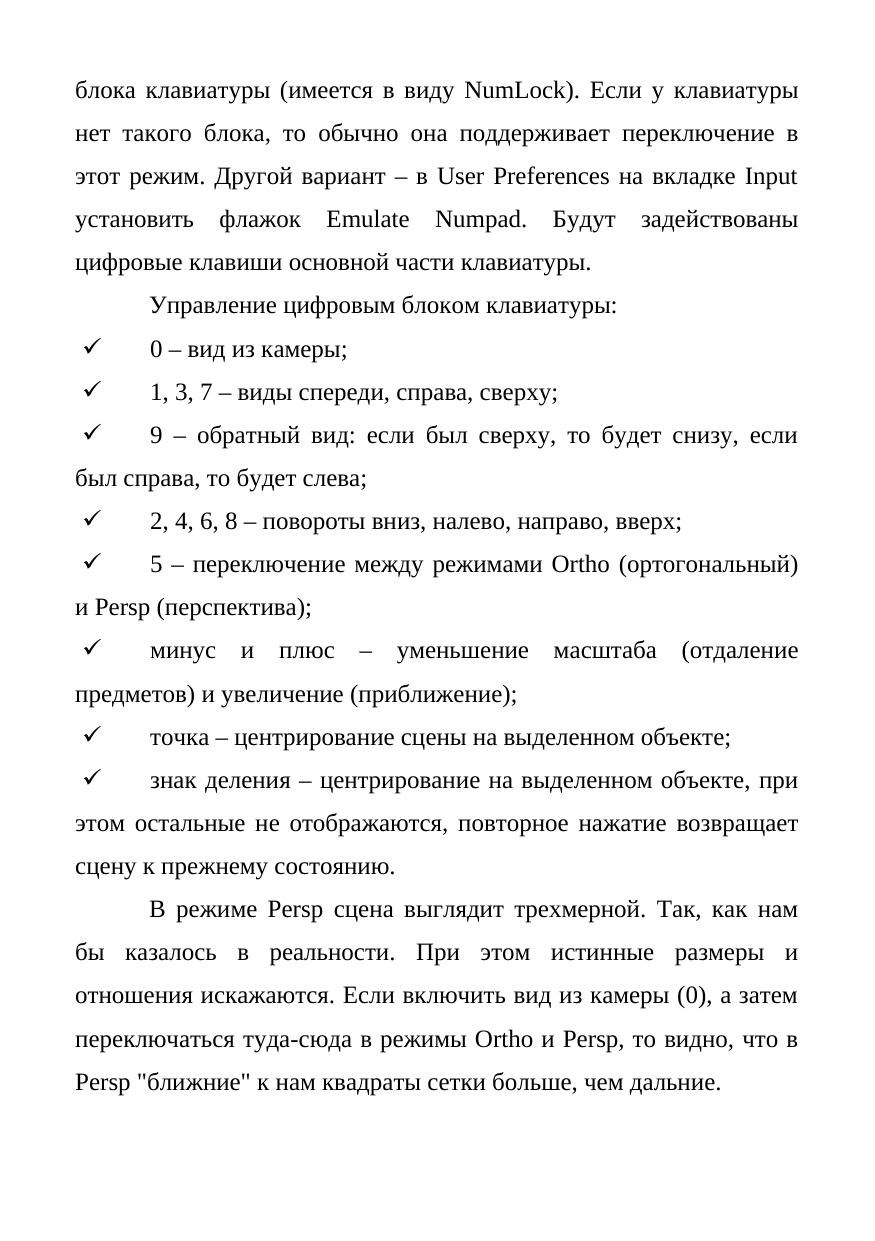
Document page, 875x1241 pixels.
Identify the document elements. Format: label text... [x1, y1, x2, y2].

list знак деления – центрирование на выделенном объекте, при этом остальные не отображаются, повторное нажатие возвращает сцену к прежнему состоянию. [75, 765, 799, 880]
list 1, 3, 7 – виды спереди, справа, сверху; [75, 377, 799, 406]
text В режиме Persp сцена выглядит трехмерной. Так, как нам бы казалось в реальности. При этом истинные размеры и отношения искажаются. Если включить вид из камеры (0), а затем переключаться туда-сюда в режимы Ortho и Persp, то видно, что в Persp "ближние" к нам квадраты сетки больше, чем дальние. [75, 894, 799, 1096]
list 5 – переключение между режимами Ortho (ортогональный) и Persp (перспектива); [75, 549, 799, 621]
list 0 – вид из камеры; [75, 334, 799, 362]
list 9 – обратный вид: если был сверху, то будет снизу, если был справа, то будет слева; [75, 420, 799, 492]
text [75, 75, 799, 276]
list 2, 4, 6, 8 – повороты вниз, налево, направо, вверх; [75, 506, 799, 535]
text Управление цифровым блоком клавиатуры: [75, 291, 799, 319]
list точка – центрирование сцены на выделенном объекте; [75, 722, 799, 751]
list минус и плюс – уменьшение масштаба (отдаление предметов) и увеличение (приближение); [75, 636, 799, 707]
